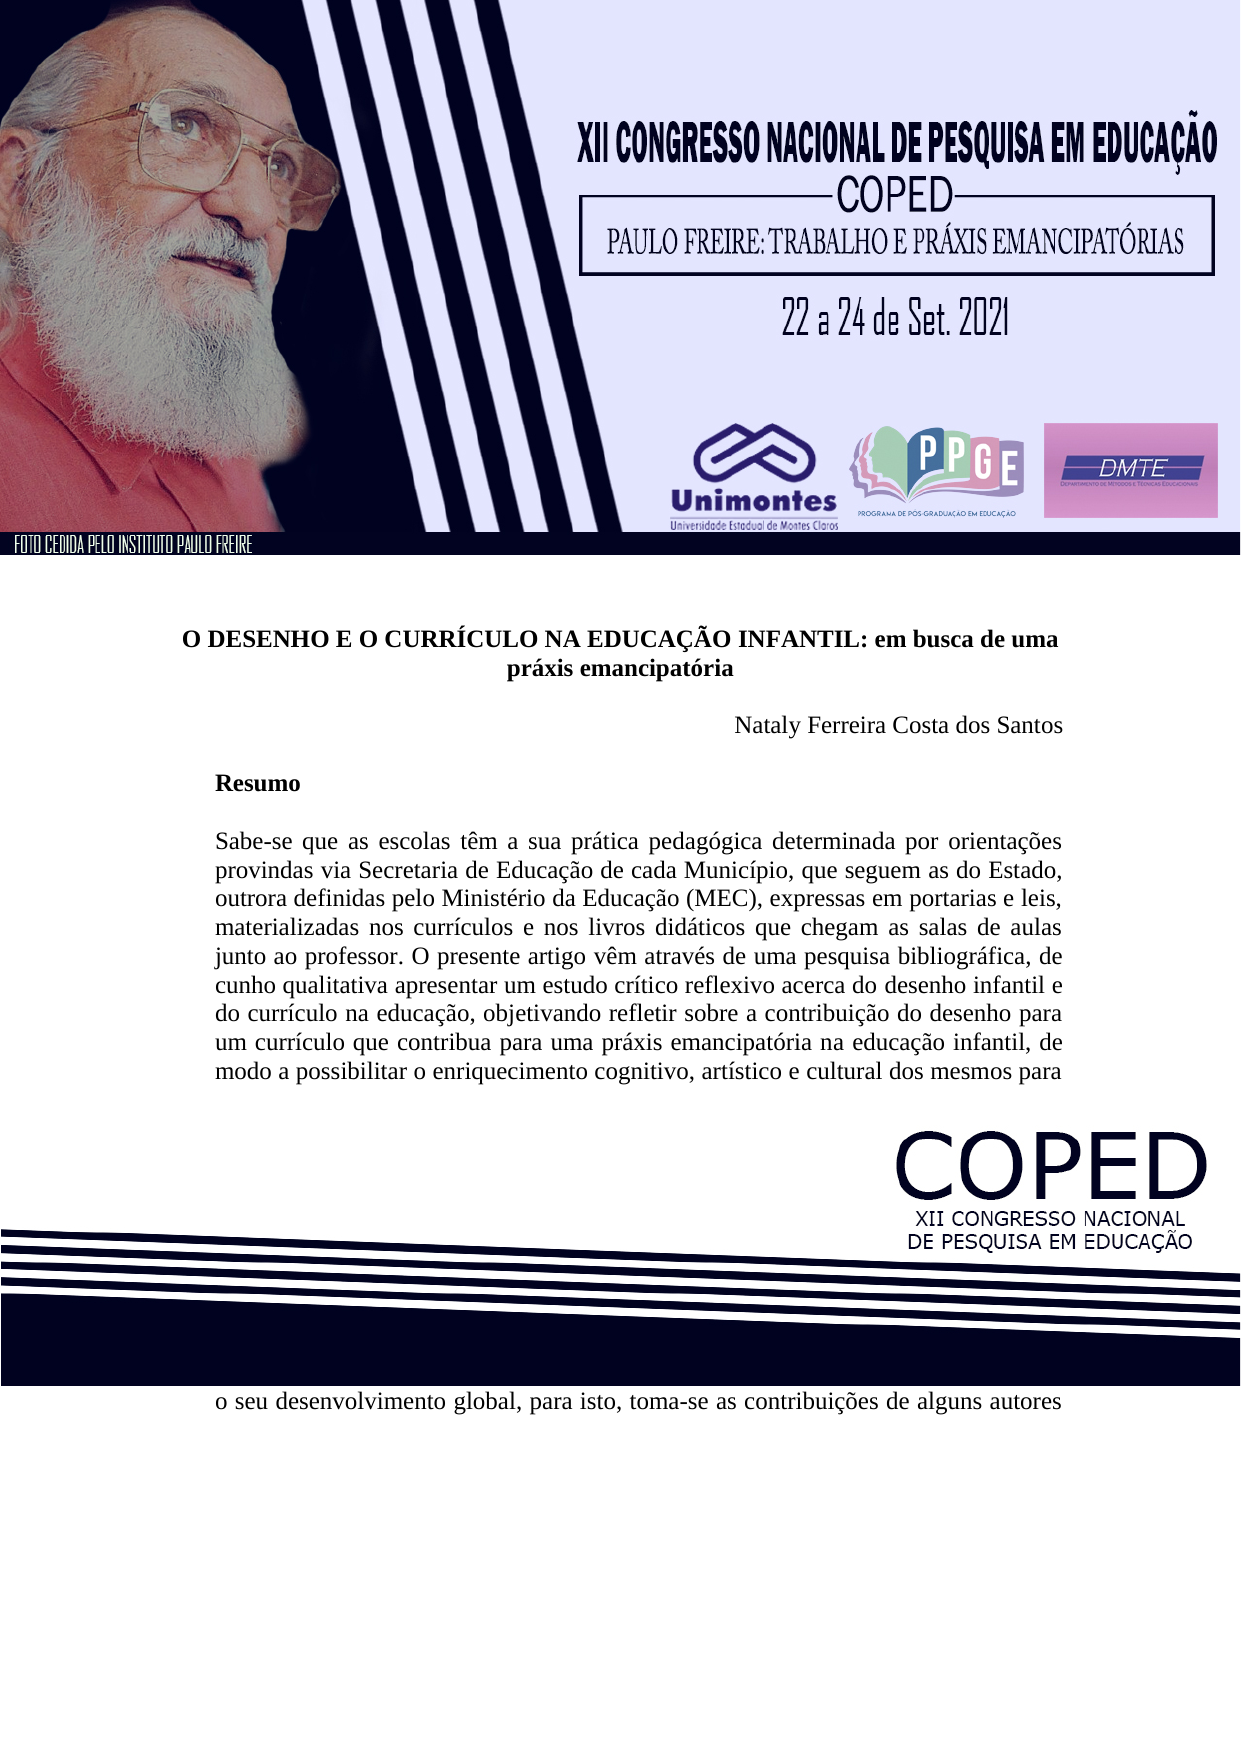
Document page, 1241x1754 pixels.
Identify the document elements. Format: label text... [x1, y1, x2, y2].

picture [0, 0, 1241, 555]
picture [1, 1109, 1241, 1386]
text O DESENHO E O CURRÍCULO NA EDUCAÇÃO INFANTIL: em busca de uma práxis emancipatória [177, 624, 1063, 681]
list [215, 1386, 1063, 1415]
text Nataly Ferreira Costa dos Santos [177, 711, 1063, 739]
list Resumo [215, 768, 1063, 797]
